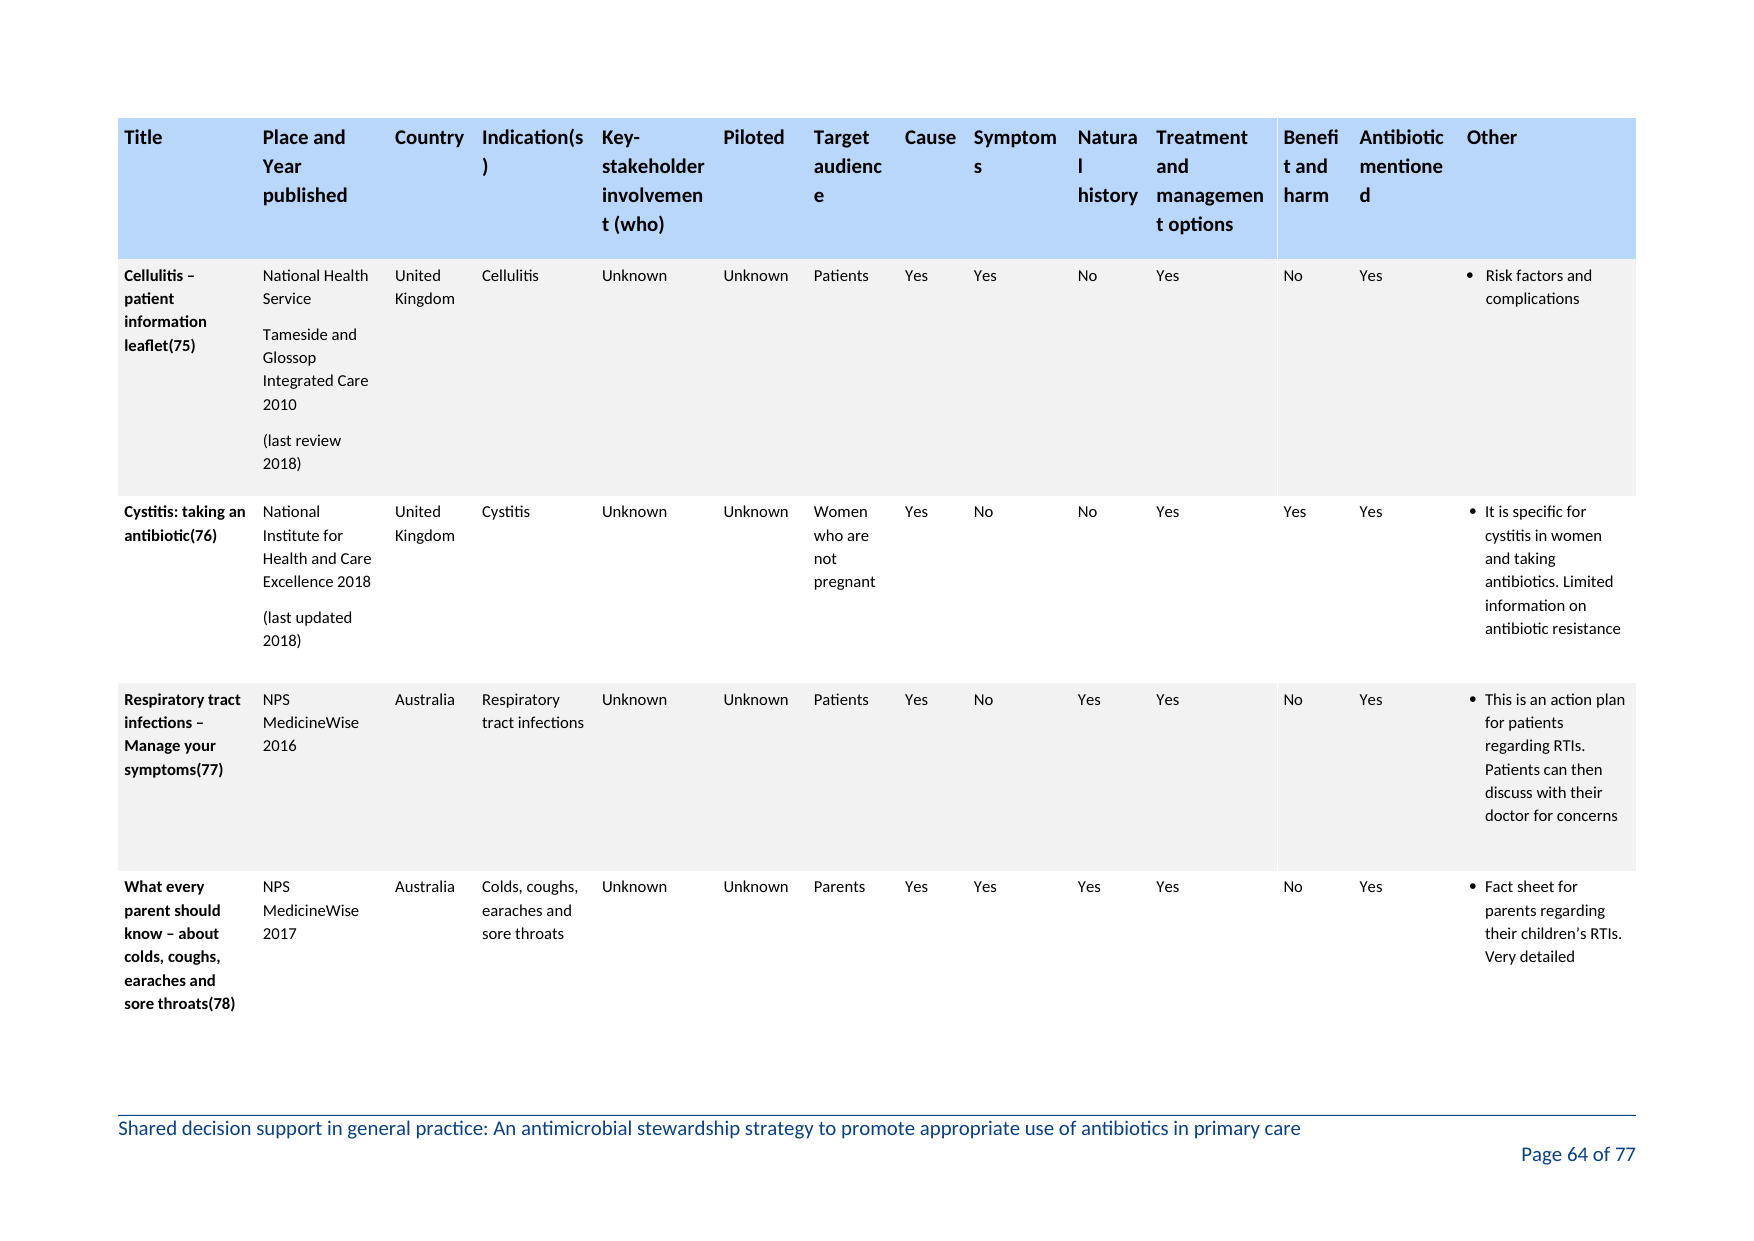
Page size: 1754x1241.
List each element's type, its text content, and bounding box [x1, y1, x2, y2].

table_cell No [968, 496, 1072, 683]
table_cell Patients [808, 683, 899, 871]
table_cell Risk factors and complications [1461, 259, 1636, 496]
table_cell Cellulitis [476, 259, 596, 496]
table_cell Unknown [596, 683, 717, 871]
table_cell Yes [968, 259, 1072, 496]
table_cell Australia [389, 683, 476, 871]
table_cell Unknown [717, 871, 808, 1035]
table_header Place and Year published [257, 118, 389, 259]
table_header Symptoms [968, 118, 1072, 259]
table_header Antibiotic mentioned [1353, 118, 1461, 259]
table_cell Yes [968, 871, 1072, 1035]
table_cell Cystitis [476, 496, 596, 683]
table_cell Yes [1072, 871, 1150, 1035]
table_cell NPS MedicineWise 2017 [257, 871, 389, 1035]
table_header Benefit and harm [1278, 118, 1353, 259]
table_cell Parents [808, 871, 899, 1035]
table_cell No [1278, 683, 1353, 871]
table_cell It is specific for cystitis in women and taking antibiotics. Limited information on antibiotic resistance [1461, 496, 1636, 683]
table_cell Australia [389, 871, 476, 1035]
table_cell This is an action plan for patients regarding RTIs. Patients can then discuss with their doctor for concerns [1461, 683, 1636, 871]
table_cell Yes [1150, 496, 1277, 683]
table_cell No [1072, 496, 1150, 683]
table_cell United Kingdom [389, 259, 476, 496]
table_cell Unknown [717, 259, 808, 496]
table_cell Colds, coughs, earaches and sore throats [476, 871, 596, 1035]
table_cell What every parent should know – about colds, coughs, earaches and sore throats(78) [118, 871, 257, 1035]
table_cell Unknown [596, 259, 717, 496]
table_header Country [389, 118, 476, 259]
table_cell Patients [808, 259, 899, 496]
table_cell Yes [1353, 683, 1461, 871]
table_cell Yes [899, 871, 968, 1035]
table_cell Cystitis: taking an antibiotic(76) [118, 496, 257, 683]
table_cell Yes [1150, 683, 1277, 871]
table_cell Unknown [717, 496, 808, 683]
table_header Title [118, 118, 257, 259]
table_cell Yes [899, 683, 968, 871]
table_header Target audience [808, 118, 899, 259]
table_cell Yes [1353, 871, 1461, 1035]
table_cell Yes [1353, 259, 1461, 496]
table_cell No [1278, 871, 1353, 1035]
table_cell Yes [899, 259, 968, 496]
table_cell Respiratory tract infections – Manage your symptoms(77) [118, 683, 257, 871]
table_cell NPS MedicineWise 2016 [257, 683, 389, 871]
table_header Key-stakeholder involvement (who) [596, 118, 717, 259]
table_cell Unknown [596, 871, 717, 1035]
table_cell No [1072, 259, 1150, 496]
table_cell No [1278, 259, 1353, 496]
table_cell United Kingdom [389, 496, 476, 683]
table_cell Respiratory tract infections [476, 683, 596, 871]
table_cell Unknown [717, 683, 808, 871]
table_cell Yes [1353, 496, 1461, 683]
table_cell National Health Service Tameside and Glossop Integrated Care 2010 (last review 2018) [257, 259, 389, 496]
table_header Piloted [717, 118, 808, 259]
table_header Cause [899, 118, 968, 259]
table_cell Cellulitis – patient information leaflet(75) [118, 259, 257, 496]
table_header Other [1461, 118, 1636, 259]
table_cell National Institute for Health and Care Excellence 2018 (last updated 2018) [257, 496, 389, 683]
table_cell Fact sheet for parents regarding their children’s RTIs. Very detailed [1461, 871, 1636, 1035]
table_cell No [968, 683, 1072, 871]
table_header Indication(s) [476, 118, 596, 259]
table_header Natural history [1072, 118, 1150, 259]
table_cell Yes [1072, 683, 1150, 871]
table_cell Yes [899, 496, 968, 683]
table_cell Women who are not pregnant [808, 496, 899, 683]
table_cell Unknown [596, 496, 717, 683]
table_cell Yes [1150, 871, 1277, 1035]
table_header Treatment and management options [1150, 118, 1277, 259]
table_cell Yes [1150, 259, 1277, 496]
table_cell Yes [1278, 496, 1353, 683]
